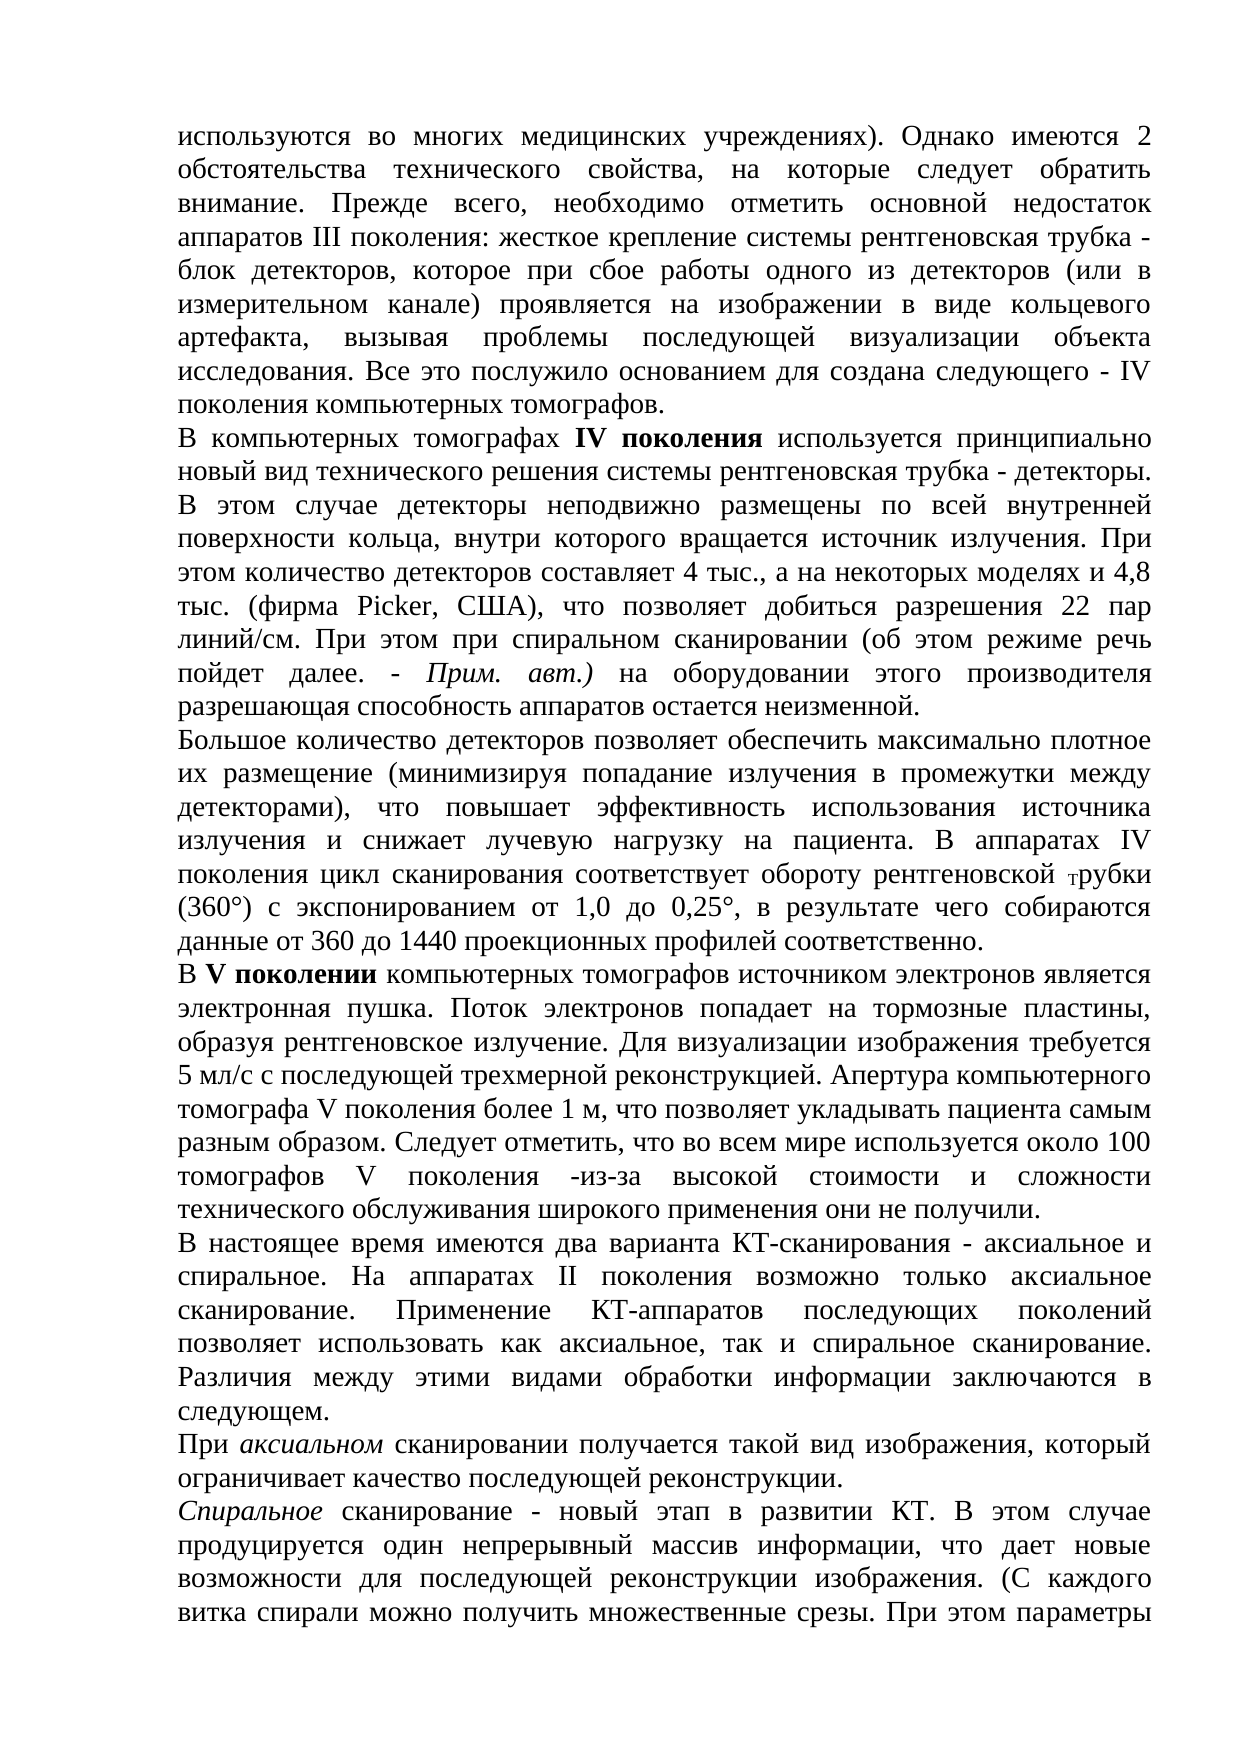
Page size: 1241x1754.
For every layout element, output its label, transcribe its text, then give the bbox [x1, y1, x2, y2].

text В настоящее время имеются два варианта КТ-сканирования - аксиальное и спиральное. На аппаратах II поколения возможно только аксиальное сканирование. Применение КТ-аппаратов последующих поколений позволяет использовать как аксиальное, так и спиральное сканирование. Различия между этими видами обработки информации заключаются в следующем. [177, 1225, 1152, 1426]
text В V поколении компьютерных томографов источником электронов является электронная пушка. Поток электронов попадает на тормозные пластины, образуя рентгеновское излучение. Для визуализации изображения требуется 5 мл/с с последующей трехмерной реконструкцией. Апертура компьютерного томографа V поколения более 1 м, что позволяет укладывать пациента самым разным образом. Следует отметить, что во всем мире используется около 100 томографов V поколения -из-за высокой стоимости и сложности технического обслуживания широкого применения они не получили. [177, 957, 1152, 1225]
text В компьютерных томографах IV поколения используется принципиально новый вид технического решения системы рентгеновская трубка - детекторы. В этом случае детекторы неподвижно размещены по всей внутренней поверхности кольца, внутри которого вращается источник излучения. При этом количество детекторов составляет 4 тыс., а на некоторых моделях и 4,8 тыс. (фирма Picker, США), что позволяет добиться разрешения 22 пар линий/см. При этом при спиральном сканировании (об этом режиме речь пойдет далее. - Прим. авт.) на оборудовании этого производителя разрешающая способность аппаратов остается неизменной. [177, 420, 1152, 722]
text Большое количество детекторов позволяет обеспечить максимально плотное их размещение (минимизируя попадание излучения в промежутки между детекторами), что повышает эффективность использования источника излучения и снижает лучевую нагрузку на пациента. В аппаратах IV поколения цикл сканирования соответствует обороту рентгеновской Трубки (360°) с экспонированием от 1,0 до 0,25°, в результате чего собираются данные от 360 до 1440 проекционных профилей соответственно. [177, 722, 1152, 957]
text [177, 118, 1152, 420]
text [177, 1493, 1152, 1627]
text При аксиальном сканировании получается такой вид изображения, который ограничивает качество последующей реконструкции. [177, 1426, 1152, 1493]
